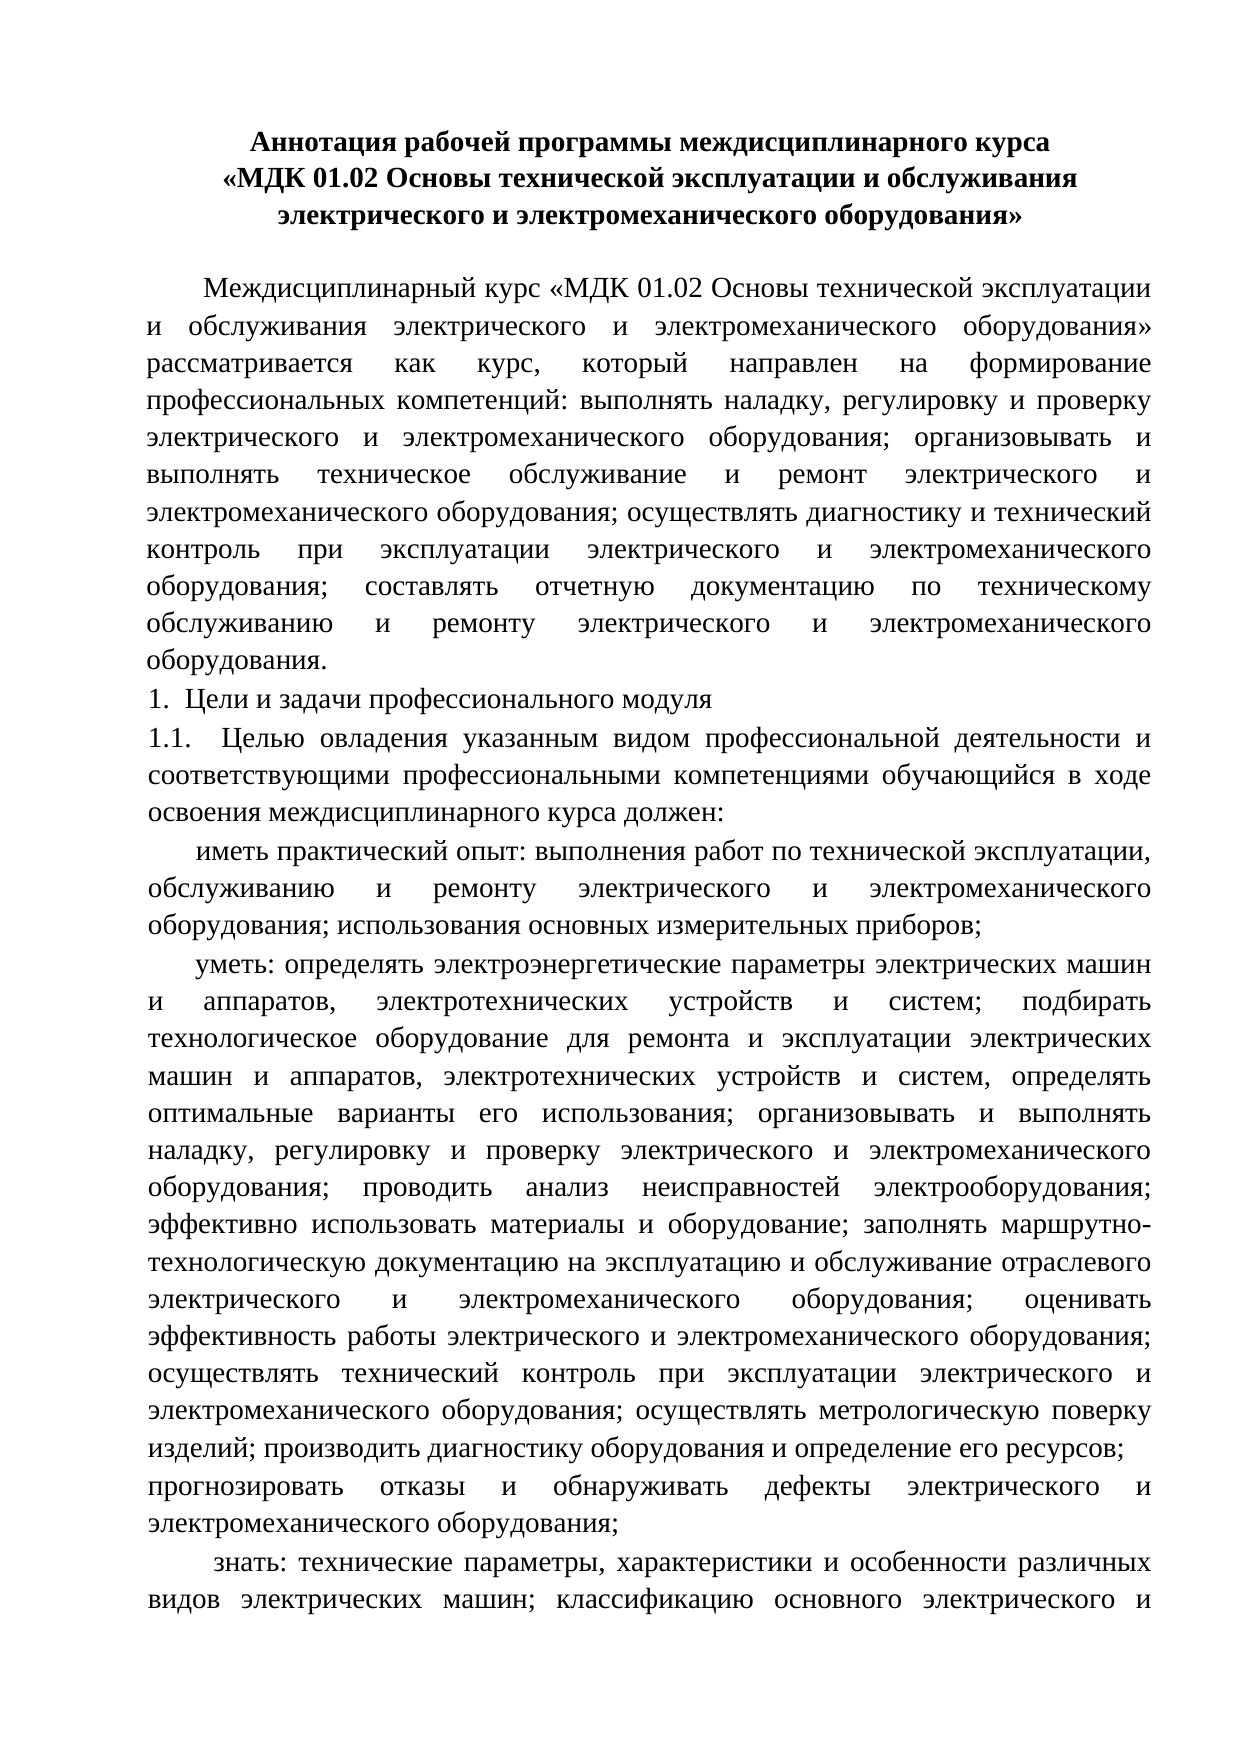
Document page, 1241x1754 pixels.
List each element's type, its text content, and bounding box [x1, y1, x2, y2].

text Аннотация рабочей программы междисциплинарного курса [148, 124, 1152, 157]
text 1.1. Целью овладения указанным видом профессиональной деятельности и соответствующими профессиональными компетенциями обучающийся в ходе освоения междисциплинарного курса должен: [148, 720, 1152, 828]
text «МДК 01.02 Основы технической эксплуатации и обслуживания электрического и электромеханического оборудования» [148, 160, 1152, 231]
text Междисциплинарный курс «МДК 01.02 Основы технической эксплуатации и обслуживания электрического и электромеханического оборудования» рассматривается как курс, который направлен на формирование профессиональных компетенций: выполнять наладку, регулировку и проверку электрического и электромеханического оборудования; организовывать и выполнять техническое обслуживание и ремонт электрического и электромеханического оборудования; осуществлять диагностику и технический контроль при эксплуатации электрического и электромеханического оборудования; составлять отчетную документацию по техническому обслуживанию и ремонту электрического и электромеханического оборудования. [146, 271, 1152, 676]
list Цели и задачи профессионального модуля [148, 681, 1152, 715]
text иметь практический опыт: выполнения работ по технической эксплуатации, обслуживанию и ремонту электрического и электромеханического оборудования; использования основных измерительных приборов; [148, 833, 1152, 941]
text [148, 1544, 1152, 1615]
text уметь: определять электроэнергетические параметры электрических машин и аппаратов, электротехнических устройств и систем; подбирать технологическое оборудование для ремонта и эксплуатации электрических машин и аппаратов, электротехнических устройств и систем, определять оптимальные варианты его использования; организовывать и выполнять наладку, регулировку и проверку электрического и электромеханического оборудования; проводить анализ неисправностей электрооборудования; эффективно использовать материалы и оборудование; заполнять маршрутно-технологическую документацию на эксплуатацию и обслуживание отраслевого электрического и электромеханического оборудования; оценивать эффективность работы электрического и электромеханического оборудования; осуществлять технический контроль при эксплуатации электрического и электромеханического оборудования; осуществлять метрологическую поверку изделий; производить диагностику оборудования и определение его ресурсов; [148, 946, 1152, 1463]
text прогнозировать отказы и обнаруживать дефекты электрического и электромеханического оборудования; [148, 1468, 1152, 1539]
